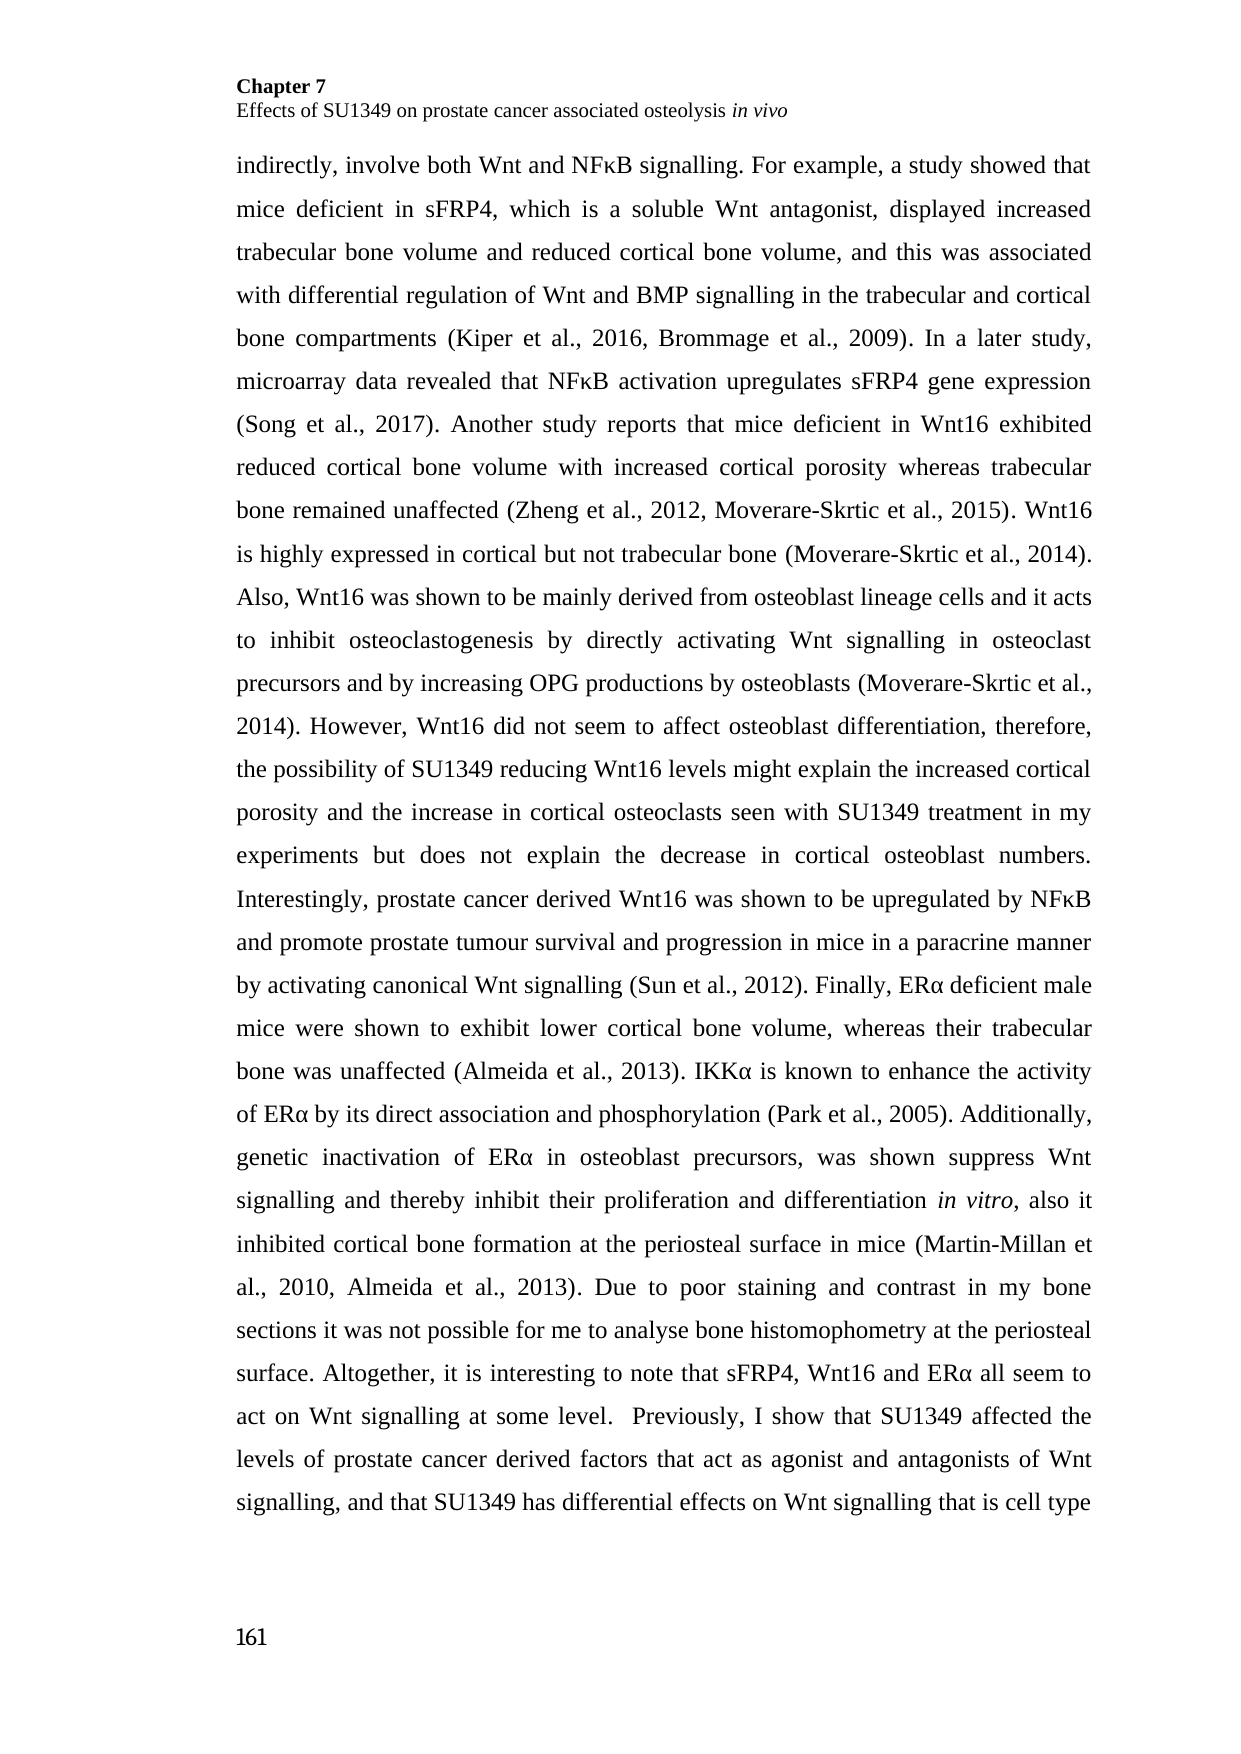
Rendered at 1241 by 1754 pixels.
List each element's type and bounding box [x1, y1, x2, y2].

text [236, 151, 1092, 1516]
